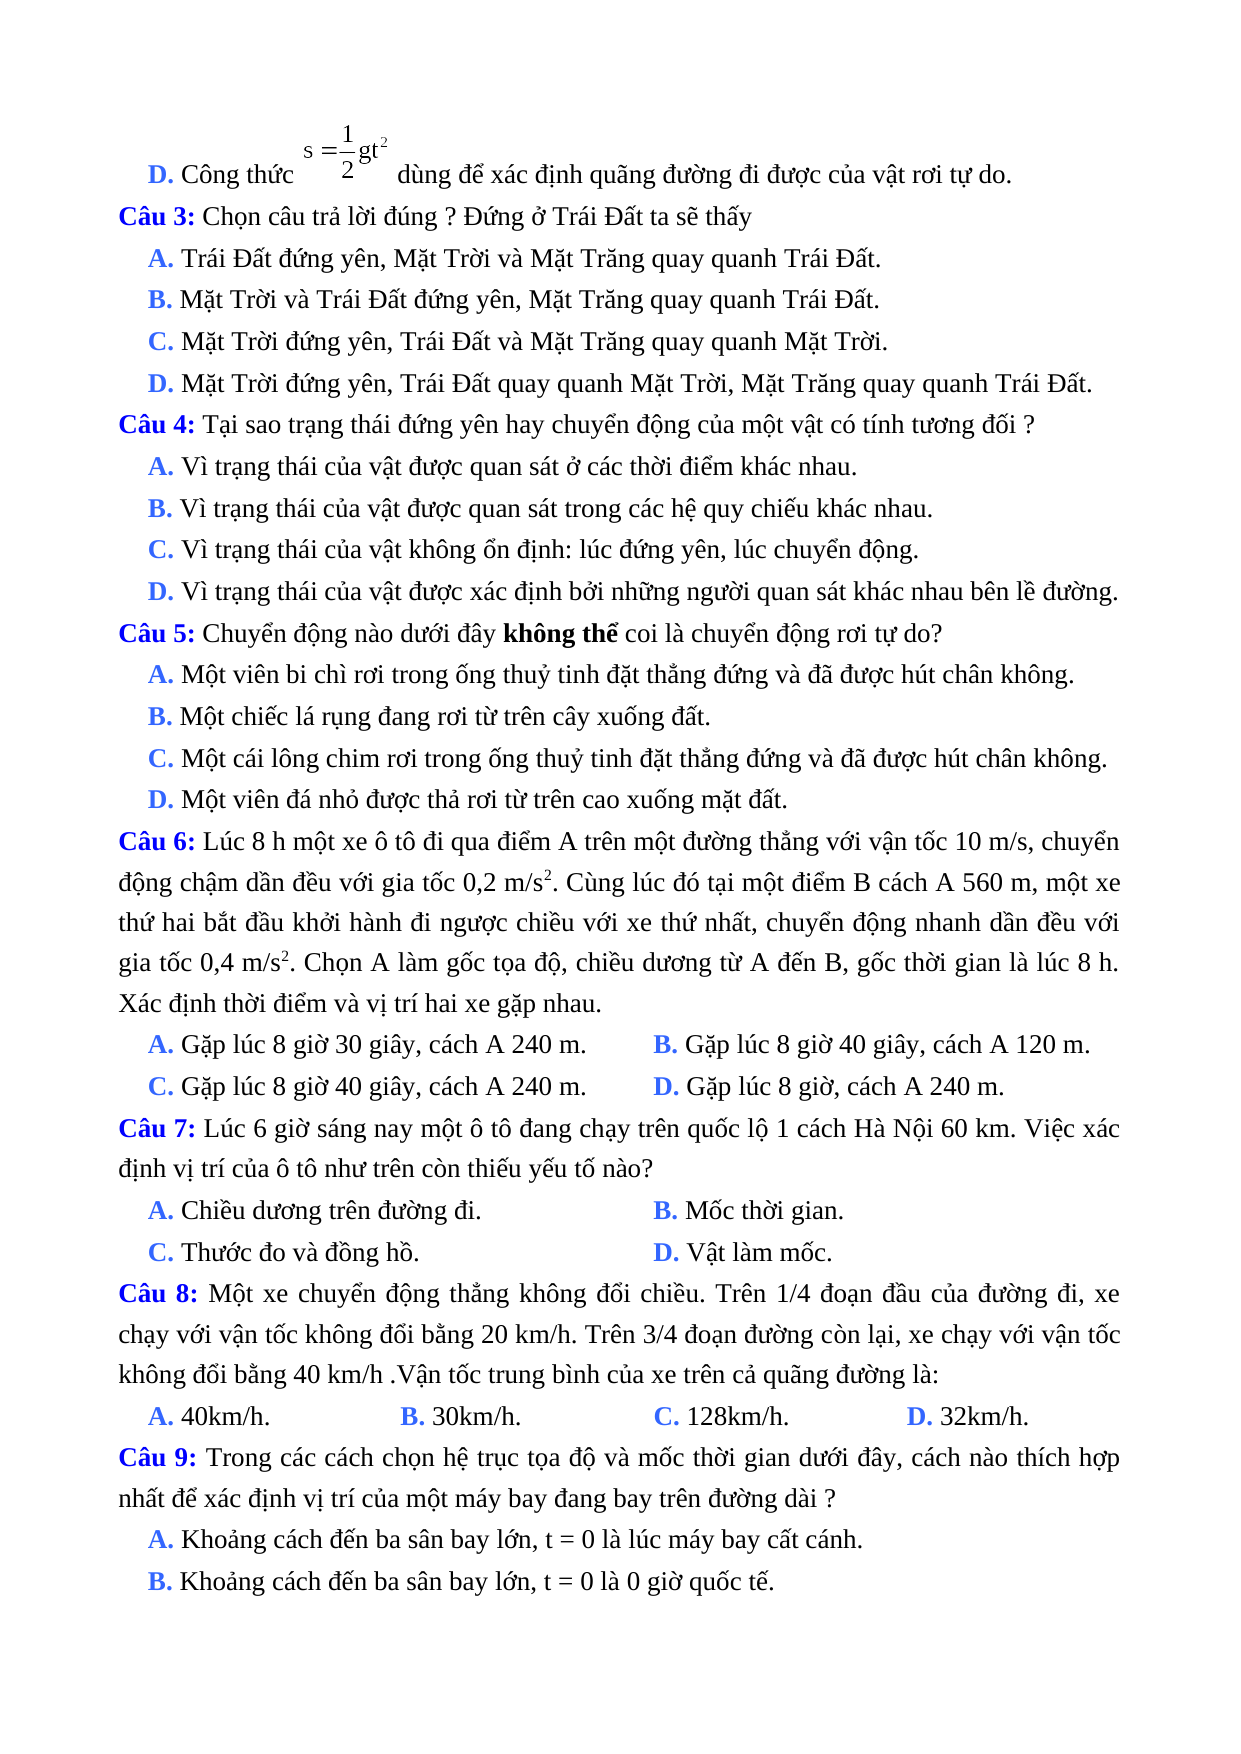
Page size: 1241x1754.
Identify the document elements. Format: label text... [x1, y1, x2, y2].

text A. Chiều dương trên đường đi. B. Mốc thời gian. [118, 1194, 1122, 1225]
text Câu 3: Chọn câu trả lời đúng ? Đứng ở Trái Đất ta sẽ thấy [118, 200, 1122, 231]
text B. Vì trạng thái của vật được quan sát trong các hệ quy chiếu khác nhau. [118, 492, 1122, 523]
text A. Trái Đất đứng yên, Mặt Trời và Mặt Trăng quay quanh Trái Đất. [118, 242, 1122, 273]
text C. Một cái lông chim rơi trong ống thuỷ tinh đặt thẳng đứng và đã được hút chân không. [118, 742, 1122, 773]
text Câu 7: Lúc 6 giờ sáng nay một ô tô đang chạy trên quốc lộ 1 cách Hà Nội 60 km. Việc xác định vị trí của ô tô như trên còn thiếu yếu tố nào? [118, 1112, 1122, 1183]
text C. Thước đo và đồng hồ. D. Vật làm mốc. [118, 1236, 1122, 1267]
text A. Vì trạng thái của vật được quan sát ở các thời điểm khác nhau. [118, 450, 1122, 481]
text A. 40km/h. B. 30km/h. C. 128km/h. D. 32km/h. [118, 1400, 1122, 1431]
text A. Gặp lúc 8 giờ 30 giây, cách A 240 m. B. Gặp lúc 8 giờ 40 giây, cách A 120 m. [118, 1029, 1122, 1060]
text A. Một viên bi chì rơi trong ống thuỷ tinh đặt thẳng đứng và đã được hút chân không. [118, 659, 1122, 690]
text B. Một chiếc lá rụng đang rơi từ trên cây xuống đất. [118, 700, 1122, 731]
text D. Vì trạng thái của vật được xác định bởi những người quan sát khác nhau bên lề đường. [118, 575, 1122, 606]
text Câu 6: Lúc 8 h một xe ô tô đi qua điểm A trên một đường thẳng với vận tốc 10 m/s, chuyển động chậm dần đều với gia tốc 0,2 m/s2. Cùng lúc đó tại một điểm B cách A 560 m, một xe thứ hai bắt đầu khởi hành đi ngược chiều với xe thứ nhất, chuyển động nhanh dần đều với gia tốc 0,4 m/s2. Chọn A làm gốc tọa độ, chiều dương từ A đến B, gốc thời gian là lúc 8 h. Xác định thời điểm và vị trí hai xe gặp nhau. [118, 825, 1122, 1018]
text D. Một viên đá nhỏ được thả rơi từ trên cao xuống mặt đất. [118, 784, 1122, 815]
text C. Gặp lúc 8 giờ 40 giây, cách A 240 m. D. Gặp lúc 8 giờ, cách A 240 m. [118, 1070, 1122, 1101]
text A. Khoảng cách đến ba sân bay lớn, t = 0 là lúc máy bay cất cánh. [118, 1524, 1122, 1555]
text B. Khoảng cách đến ba sân bay lớn, t = 0 là 0 giờ quốc tế. [118, 1565, 1122, 1596]
text D. Mặt Trời đứng yên, Trái Đất quay quanh Mặt Trời, Mặt Trăng quay quanh Trái Đất. [118, 367, 1122, 398]
text D. Công thức dùng để xác định quãng đường đi được của vật rơi tự do. [118, 118, 1122, 190]
text Câu 5: Chuyển động nào dưới đây không thể coi là chuyển động rơi tự do? [118, 617, 1122, 648]
text C. Vì trạng thái của vật không ổn định: lúc đứng yên, lúc chuyển động. [118, 534, 1122, 565]
text B. Mặt Trời và Trái Đất đứng yên, Mặt Trăng quay quanh Trái Đất. [118, 284, 1122, 315]
text Câu 9: Trong các cách chọn hệ trục tọa độ và mốc thời gian dưới đây, cách nào thích hợp nhất để xác định vị trí của một máy bay đang bay trên đường dài ? [118, 1442, 1122, 1513]
text Câu 4: Tại sao trạng thái đứng yên hay chuyển động của một vật có tính tương đối ? [118, 409, 1122, 440]
text C. Mặt Trời đứng yên, Trái Đất và Mặt Trăng quay quanh Mặt Trời. [118, 325, 1122, 356]
text Câu 8: Một xe chuyển động thẳng không đổi chiều. Trên 1/4 đoạn đầu của đường đi, xe chạy với vận tốc không đổi bằng 20 km/h. Trên 3/4 đoạn đường còn lại, xe chạy với vận tốc không đổi bằng 40 km/h .Vận tốc trung bình của xe trên cả quãng đường là: [118, 1277, 1122, 1389]
